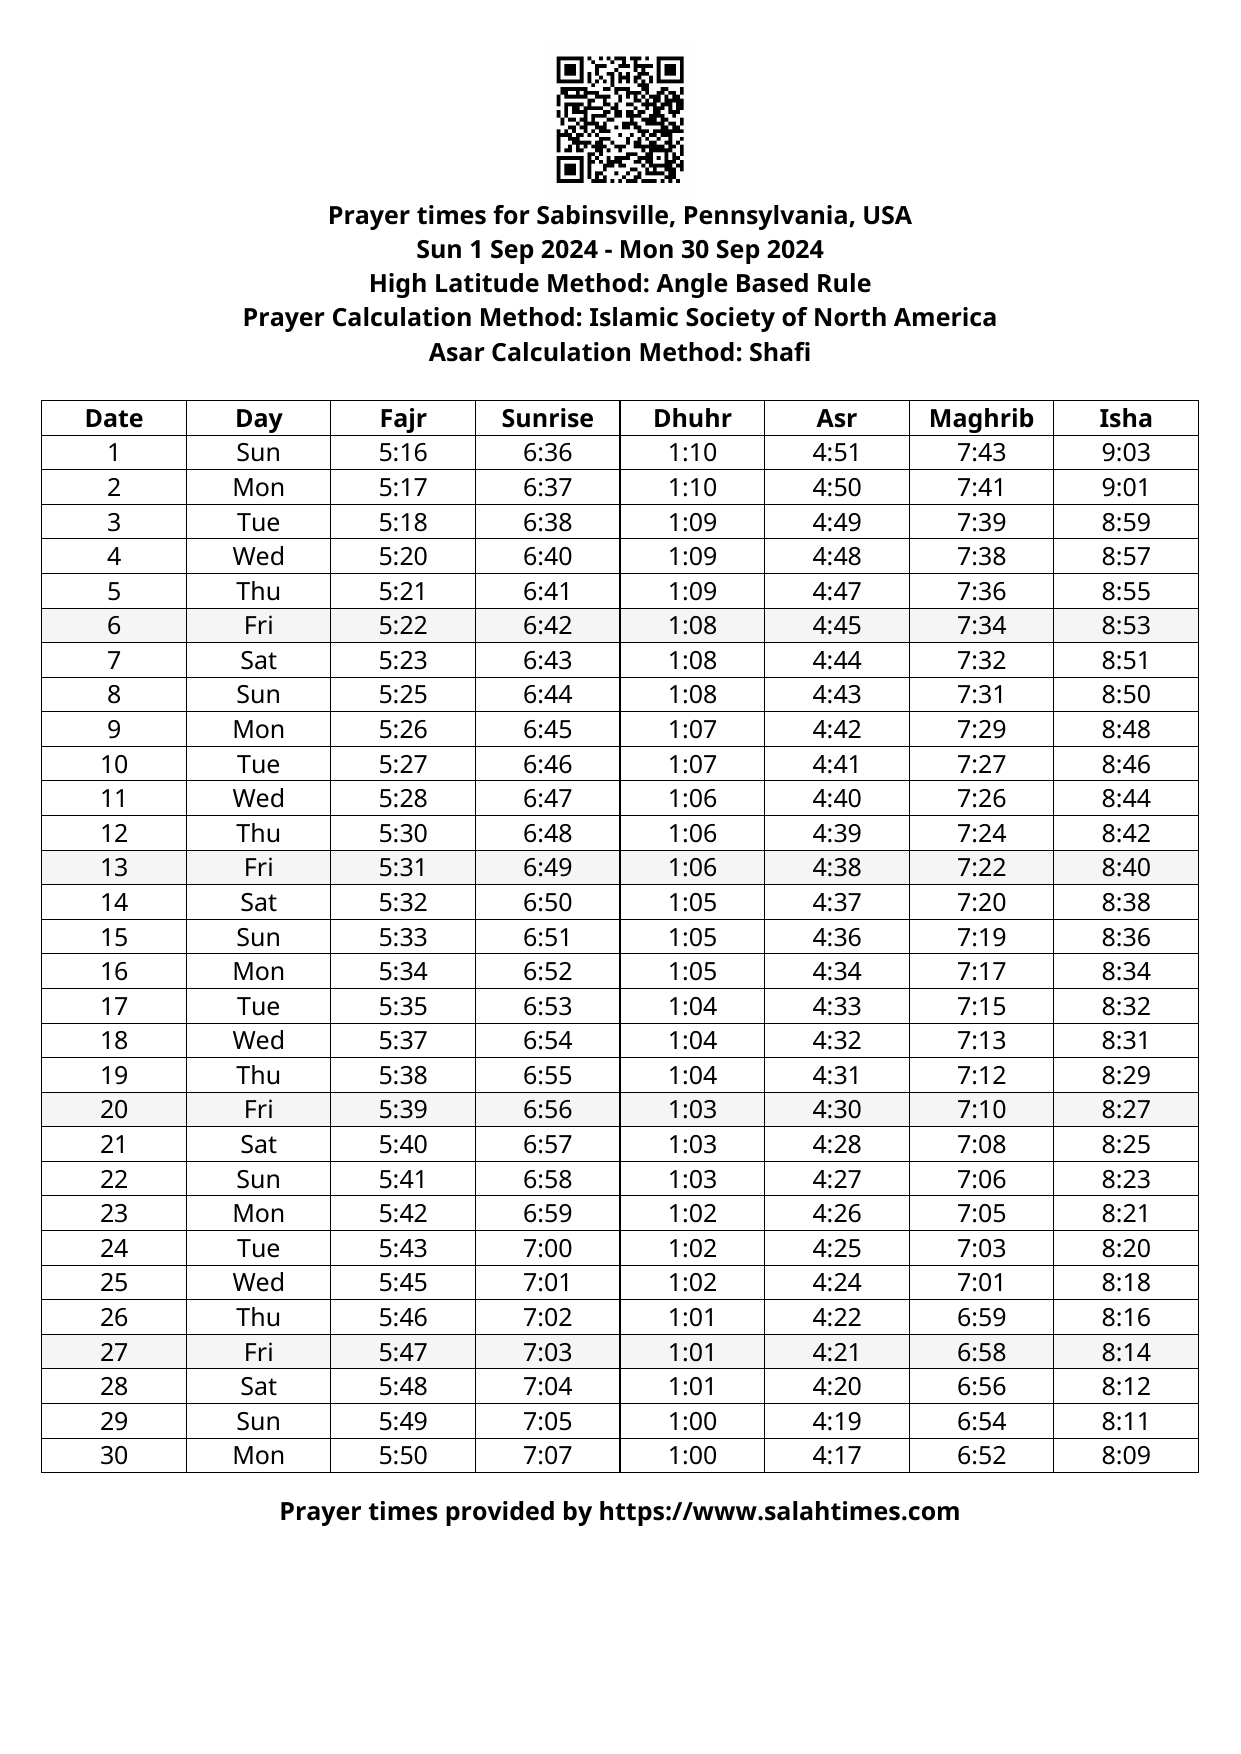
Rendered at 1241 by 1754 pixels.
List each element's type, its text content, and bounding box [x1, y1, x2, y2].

table_cell 8:09 [1054, 1439, 1198, 1472]
table_cell 7:20 [910, 885, 1053, 919]
table_cell 4:47 [765, 574, 909, 607]
table_cell Tue [187, 1231, 330, 1264]
table_cell 8:32 [1054, 989, 1198, 1022]
table_cell Fri [187, 1093, 330, 1126]
table_cell 8:11 [1054, 1404, 1198, 1437]
table_cell Tue [187, 747, 330, 780]
table_cell Thu [187, 816, 330, 849]
table_cell 6:40 [476, 539, 619, 573]
table_cell 4:25 [765, 1231, 909, 1264]
table_cell 7:07 [476, 1439, 619, 1472]
table_cell 7:43 [910, 436, 1053, 469]
table_cell 7:31 [910, 678, 1053, 711]
table_cell 7:02 [476, 1300, 619, 1334]
table_cell 1:09 [621, 505, 764, 538]
table_cell 5:43 [331, 1231, 475, 1264]
table_cell Wed [187, 539, 330, 573]
table_cell 8:38 [1054, 885, 1198, 919]
table_cell 7:04 [476, 1369, 619, 1403]
table_cell 8:16 [1054, 1300, 1198, 1334]
table_cell 6:44 [476, 678, 619, 711]
table_cell 7:05 [910, 1196, 1053, 1230]
table_cell 8:36 [1054, 920, 1198, 953]
table_cell 5 [42, 574, 186, 607]
table_cell Wed [187, 1024, 330, 1057]
table_cell 7:29 [910, 712, 1053, 746]
table_cell 4:33 [765, 989, 909, 1022]
table_cell 9:03 [1054, 436, 1198, 469]
table_cell Fri [187, 851, 330, 884]
table_cell 27 [42, 1335, 186, 1368]
table_cell 8:50 [1054, 678, 1198, 711]
table_cell 6:47 [476, 781, 619, 815]
table_cell 8:14 [1054, 1335, 1198, 1368]
table_cell Mon [187, 470, 330, 504]
table_cell 25 [42, 1266, 186, 1299]
table_cell 6:42 [476, 609, 619, 642]
table_cell 1:03 [621, 1093, 764, 1126]
table_cell 8:27 [1054, 1093, 1198, 1126]
table_cell Thu [187, 1058, 330, 1092]
table_cell 1:03 [621, 1127, 764, 1161]
table_cell 4:41 [765, 747, 909, 780]
table_cell 6:45 [476, 712, 619, 746]
table_cell Sat [187, 1369, 330, 1403]
table_cell 7:26 [910, 781, 1053, 815]
table_cell 1:06 [621, 851, 764, 884]
table_cell 5:33 [331, 920, 475, 953]
table_cell 5:50 [331, 1439, 475, 1472]
table_cell Wed [187, 781, 330, 815]
table_cell Tue [187, 989, 330, 1022]
table_cell Sun [187, 920, 330, 953]
table_header Fajr [331, 401, 475, 434]
table_cell 4:21 [765, 1335, 909, 1368]
text Prayer Calculation Method: Islamic Society of North America [42, 300, 1198, 334]
table_cell 1:07 [621, 712, 764, 746]
table_cell 4:19 [765, 1404, 909, 1437]
text Prayer times provided by https://www.salahtimes.com [42, 1494, 1198, 1528]
table_cell 5:28 [331, 781, 475, 815]
table_cell 6:56 [476, 1093, 619, 1126]
table_cell 1:00 [621, 1439, 764, 1472]
table_cell 8:53 [1054, 609, 1198, 642]
table_cell 7:34 [910, 609, 1053, 642]
table_cell 7:03 [476, 1335, 619, 1368]
table_cell 12 [42, 816, 186, 849]
table_cell 6:53 [476, 989, 619, 1022]
table_cell 6:49 [476, 851, 619, 884]
table_cell Fri [187, 1335, 330, 1368]
table_cell 10 [42, 747, 186, 780]
table_cell 4:49 [765, 505, 909, 538]
table_cell 5:30 [331, 816, 475, 849]
table_cell 1:08 [621, 678, 764, 711]
table_cell 1:09 [621, 539, 764, 573]
table_cell 1:01 [621, 1335, 764, 1368]
table_cell 4:20 [765, 1369, 909, 1403]
table_cell 6:41 [476, 574, 619, 607]
table_cell 7:10 [910, 1093, 1053, 1126]
table_cell 16 [42, 954, 186, 988]
table_cell 5:34 [331, 954, 475, 988]
table_cell 7:00 [476, 1231, 619, 1264]
table_cell Mon [187, 1439, 330, 1472]
table_cell 8 [42, 678, 186, 711]
table_cell 2 [42, 470, 186, 504]
table_cell 6:48 [476, 816, 619, 849]
table_cell 1:00 [621, 1404, 764, 1437]
table_cell 4:36 [765, 920, 909, 953]
table_cell 8:48 [1054, 712, 1198, 746]
table_cell Sun [187, 678, 330, 711]
table_cell 8:25 [1054, 1127, 1198, 1161]
table_cell 5:41 [331, 1162, 475, 1195]
table_cell 9 [42, 712, 186, 746]
picture [542, 41, 699, 198]
table_cell 8:29 [1054, 1058, 1198, 1092]
table_cell 15 [42, 920, 186, 953]
table_cell 4:28 [765, 1127, 909, 1161]
table_cell 1:01 [621, 1369, 764, 1403]
table_cell 6:46 [476, 747, 619, 780]
text Asar Calculation Method: Shafi [42, 334, 1198, 368]
table_header Isha [1054, 401, 1198, 434]
table_cell 13 [42, 851, 186, 884]
table_cell 6:51 [476, 920, 619, 953]
table_cell 29 [42, 1404, 186, 1437]
table_cell 19 [42, 1058, 186, 1092]
table_cell 6:55 [476, 1058, 619, 1092]
table_cell 4:44 [765, 643, 909, 677]
table_cell 1 [42, 436, 186, 469]
table_cell 4:45 [765, 609, 909, 642]
table_cell 4:27 [765, 1162, 909, 1195]
table_cell 4:22 [765, 1300, 909, 1334]
table_cell Sat [187, 1127, 330, 1161]
table_cell 6 [42, 609, 186, 642]
table_cell 5:26 [331, 712, 475, 746]
table_cell 8:34 [1054, 954, 1198, 988]
table_cell 4:42 [765, 712, 909, 746]
table_header Maghrib [910, 401, 1053, 434]
table_cell 6:54 [910, 1404, 1053, 1437]
table_cell 5:35 [331, 989, 475, 1022]
table_cell 6:52 [476, 954, 619, 988]
table_cell 30 [42, 1439, 186, 1472]
table_cell 1:05 [621, 885, 764, 919]
text High Latitude Method: Angle Based Rule [42, 266, 1198, 300]
table_cell 7:22 [910, 851, 1053, 884]
table_cell 5:37 [331, 1024, 475, 1057]
table_cell 8:51 [1054, 643, 1198, 677]
table_cell 4:30 [765, 1093, 909, 1126]
table_cell 17 [42, 989, 186, 1022]
table_cell 5:22 [331, 609, 475, 642]
table_cell 8:21 [1054, 1196, 1198, 1230]
table_cell 5:40 [331, 1127, 475, 1161]
table_cell 1:05 [621, 920, 764, 953]
table_cell 7:27 [910, 747, 1053, 780]
table_cell 1:10 [621, 436, 764, 469]
table_cell 6:38 [476, 505, 619, 538]
table_cell 8:55 [1054, 574, 1198, 607]
table_cell 14 [42, 885, 186, 919]
table_cell 5:49 [331, 1404, 475, 1437]
table_cell 22 [42, 1162, 186, 1195]
table_cell 7:32 [910, 643, 1053, 677]
table_cell 24 [42, 1231, 186, 1264]
table_cell 5:16 [331, 436, 475, 469]
table_cell 1:09 [621, 574, 764, 607]
table_cell 1:04 [621, 1058, 764, 1092]
table_cell 8:18 [1054, 1266, 1198, 1299]
table_cell 6:37 [476, 470, 619, 504]
table_cell 1:08 [621, 643, 764, 677]
table_cell Thu [187, 1300, 330, 1334]
table_cell 5:23 [331, 643, 475, 677]
table_cell 8:57 [1054, 539, 1198, 573]
table_cell 5:48 [331, 1369, 475, 1403]
table_cell 8:44 [1054, 781, 1198, 815]
table_cell 4:40 [765, 781, 909, 815]
table_cell 5:27 [331, 747, 475, 780]
table_header Day [187, 401, 330, 434]
table_cell 1:02 [621, 1231, 764, 1264]
table_cell 4:17 [765, 1439, 909, 1472]
table_cell 7:06 [910, 1162, 1053, 1195]
table_cell 1:02 [621, 1266, 764, 1299]
table_cell 7:36 [910, 574, 1053, 607]
table_cell 7:17 [910, 954, 1053, 988]
table_cell Mon [187, 712, 330, 746]
text Sun 1 Sep 2024 - Mon 30 Sep 2024 [42, 232, 1198, 266]
table_cell Wed [187, 1266, 330, 1299]
table_cell 9:01 [1054, 470, 1198, 504]
table_cell 7:41 [910, 470, 1053, 504]
table_cell Sun [187, 1404, 330, 1437]
table_cell 4:34 [765, 954, 909, 988]
table_cell 8:46 [1054, 747, 1198, 780]
table_cell 8:20 [1054, 1231, 1198, 1264]
table_cell 26 [42, 1300, 186, 1334]
table_cell 6:56 [910, 1369, 1053, 1403]
table_cell 1:02 [621, 1196, 764, 1230]
table_cell 5:20 [331, 539, 475, 573]
table_cell 4:43 [765, 678, 909, 711]
table_cell 8:23 [1054, 1162, 1198, 1195]
table_cell 6:58 [910, 1335, 1053, 1368]
text Prayer times for Sabinsville, Pennsylvania, USA [42, 198, 1198, 232]
table_cell 4:31 [765, 1058, 909, 1092]
table_cell 5:32 [331, 885, 475, 919]
table_cell 8:40 [1054, 851, 1198, 884]
table_cell 7:13 [910, 1024, 1053, 1057]
table_cell 4:37 [765, 885, 909, 919]
table_cell 5:25 [331, 678, 475, 711]
table_cell 7:12 [910, 1058, 1053, 1092]
table_cell 20 [42, 1093, 186, 1126]
table_cell 7:39 [910, 505, 1053, 538]
table_cell 4:48 [765, 539, 909, 573]
table_cell 6:58 [476, 1162, 619, 1195]
table_cell 1:01 [621, 1300, 764, 1334]
table_cell 7:01 [910, 1266, 1053, 1299]
table_cell 5:45 [331, 1266, 475, 1299]
table_header Sunrise [476, 401, 619, 434]
table_cell Mon [187, 1196, 330, 1230]
table_cell 7:01 [476, 1266, 619, 1299]
table_header Asr [765, 401, 909, 434]
table_header Date [42, 401, 186, 434]
table_cell 3 [42, 505, 186, 538]
table_cell 18 [42, 1024, 186, 1057]
table_cell 1:07 [621, 747, 764, 780]
table_cell 1:04 [621, 989, 764, 1022]
table_cell 4:39 [765, 816, 909, 849]
table_cell 5:18 [331, 505, 475, 538]
table_cell 5:31 [331, 851, 475, 884]
table_cell Sat [187, 643, 330, 677]
table_cell 1:04 [621, 1024, 764, 1057]
table_cell 6:43 [476, 643, 619, 677]
table_cell 7:08 [910, 1127, 1053, 1161]
table_cell 21 [42, 1127, 186, 1161]
table_cell 4:50 [765, 470, 909, 504]
table_cell 8:31 [1054, 1024, 1198, 1057]
table_cell 7:05 [476, 1404, 619, 1437]
table_cell 6:52 [910, 1439, 1053, 1472]
table_cell 6:50 [476, 885, 619, 919]
table_cell 4:38 [765, 851, 909, 884]
table_cell 8:42 [1054, 816, 1198, 849]
table_cell 6:59 [910, 1300, 1053, 1334]
table_cell 7 [42, 643, 186, 677]
table_cell 4 [42, 539, 186, 573]
table_cell 4:26 [765, 1196, 909, 1230]
table_cell 1:10 [621, 470, 764, 504]
table_cell 4:51 [765, 436, 909, 469]
table_cell 5:21 [331, 574, 475, 607]
table_cell Mon [187, 954, 330, 988]
table_cell 4:32 [765, 1024, 909, 1057]
table_cell 5:46 [331, 1300, 475, 1334]
table_cell 4:24 [765, 1266, 909, 1299]
table_cell 8:12 [1054, 1369, 1198, 1403]
table_cell 8:59 [1054, 505, 1198, 538]
table_cell 6:59 [476, 1196, 619, 1230]
table_cell 11 [42, 781, 186, 815]
table_cell 5:38 [331, 1058, 475, 1092]
table_cell Fri [187, 609, 330, 642]
table_cell 6:36 [476, 436, 619, 469]
table_cell 1:03 [621, 1162, 764, 1195]
table_cell 7:15 [910, 989, 1053, 1022]
table_cell 5:17 [331, 470, 475, 504]
table_cell 5:47 [331, 1335, 475, 1368]
table_cell 7:03 [910, 1231, 1053, 1264]
table_cell 5:42 [331, 1196, 475, 1230]
table_cell 1:06 [621, 781, 764, 815]
table_cell 7:38 [910, 539, 1053, 573]
table_cell Thu [187, 574, 330, 607]
table_cell Sun [187, 436, 330, 469]
table_cell Sat [187, 885, 330, 919]
table_cell 28 [42, 1369, 186, 1403]
table_cell 7:19 [910, 920, 1053, 953]
table_cell 7:24 [910, 816, 1053, 849]
table_cell Sun [187, 1162, 330, 1195]
table_cell 6:54 [476, 1024, 619, 1057]
table_cell 1:05 [621, 954, 764, 988]
table_cell 1:06 [621, 816, 764, 849]
table_cell 5:39 [331, 1093, 475, 1126]
table_cell 6:57 [476, 1127, 619, 1161]
table_cell 1:08 [621, 609, 764, 642]
table_header Dhuhr [621, 401, 764, 434]
table_cell 23 [42, 1196, 186, 1230]
table_cell Tue [187, 505, 330, 538]
